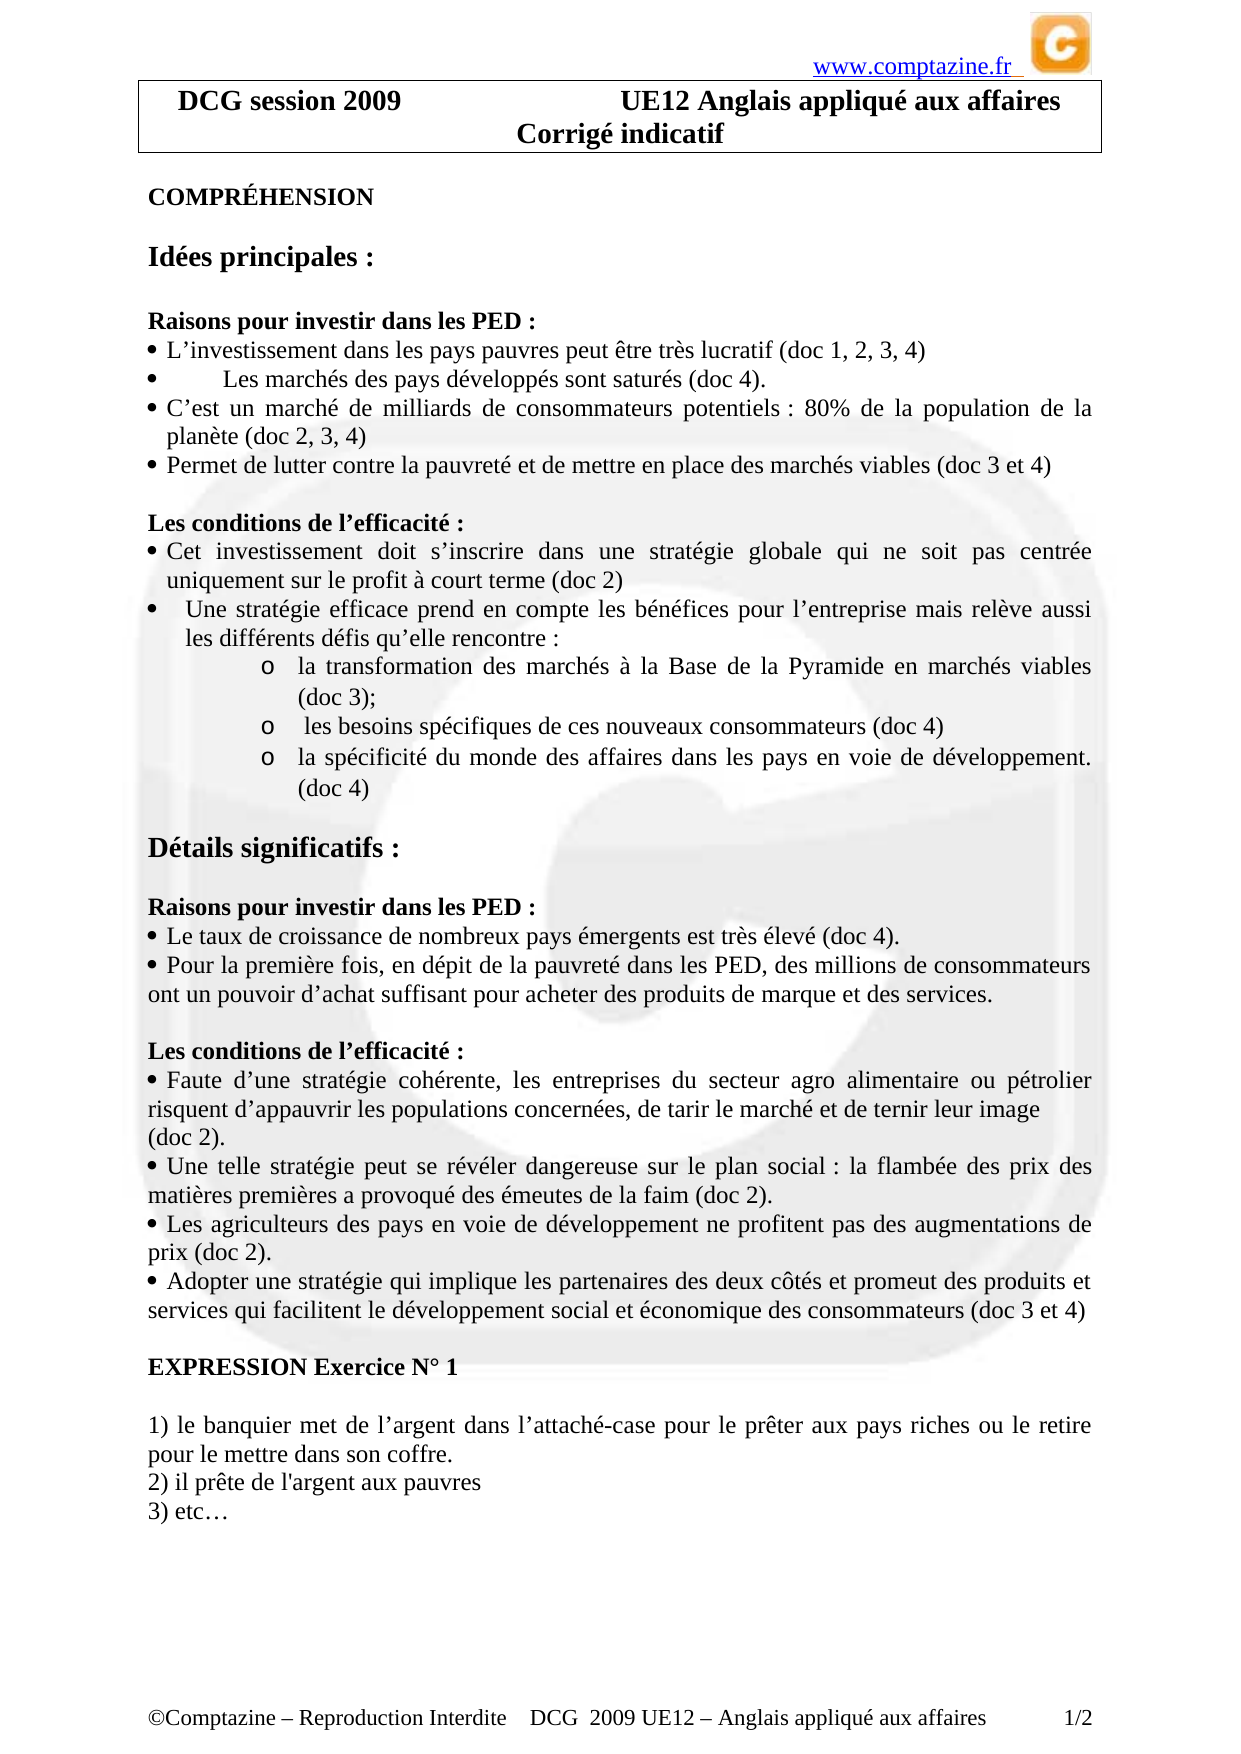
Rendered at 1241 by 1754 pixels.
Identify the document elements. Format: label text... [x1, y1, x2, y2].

list Adopter une stratégie qui implique les partenaires des deux côtés et promeut des produits et services qui facilitent le développement social et économique des consommateurs (doc 3 et 4) [148, 1266, 1093, 1324]
text Idées principales : [148, 239, 1093, 273]
list les besoins spécifiques de ces nouveaux consommateurs (doc 4) [260, 711, 1104, 742]
text Détails significatifs : [148, 830, 1093, 864]
text Raisons pour investir dans les PED : [148, 306, 1093, 335]
subtitle COMPRÉHENSION [148, 182, 1093, 211]
list L’investissement dans les pays pauvres peut être très lucratif (doc 1, 2, 3, 4) [148, 335, 1093, 364]
text 1) le banquier met de l’argent dans l’attaché-case pour le prêter aux pays riches ou le retire pour le mettre dans son coffre. [148, 1410, 1093, 1467]
list Les marchés des pays développés sont saturés (doc 4). [148, 364, 1093, 393]
list Pour la première fois, en dépit de la pauvreté dans les PED, des millions de consommateurs ont un pouvoir d’achat suffisant pour acheter des produits de marque et des services. [148, 950, 1093, 1007]
title Corrigé indicatif [139, 113, 1101, 152]
list Permet de lutter contre la pauvreté et de mettre en place des marchés viables (doc 3 et 4) [148, 450, 1093, 479]
list Cet investissement doit s’inscrire dans une stratégie globale qui ne soit pas centrée uniquement sur le profit à court terme (doc 2) [148, 536, 1093, 594]
text Raisons pour investir dans les PED : [148, 892, 1093, 921]
title DCG session 2009 UE12 Anglais appliqué aux affaires [139, 81, 1101, 113]
list la spécificité du monde des affaires dans les pays en voie de développement. (doc 4) [260, 742, 1093, 801]
text 2) il prête de l'argent aux pauvres [148, 1467, 1093, 1496]
picture [1030, 11, 1093, 75]
list Une telle stratégie peut se révéler dangereuse sur le plan social : la flambée des prix des matières premières a provoqué des émeutes de la faim (doc 2). [148, 1151, 1093, 1209]
text Les conditions de l’efficacité : [148, 1036, 1093, 1065]
text EXPRESSION Exercice N° 1 [148, 1352, 1093, 1381]
text (doc 2). [148, 1122, 1093, 1151]
text Les conditions de l’efficacité : [148, 508, 1093, 536]
picture [103, 370, 1137, 1404]
text 3) etc… [148, 1496, 1093, 1525]
list Les agriculteurs des pays en voie de développement ne profitent pas des augmentations de prix (doc 2). [148, 1209, 1093, 1266]
list Faute d’une stratégie cohérente, les entreprises du secteur agro alimentaire ou pétrolier risquent d’appauvrir les populations concernées, de tarir le marché et de ternir leur image [148, 1065, 1093, 1122]
list Le taux de croissance de nombreux pays émergents est très élevé (doc 4). [148, 921, 1093, 950]
list C’est un marché de milliards de consommateurs potentiels : 80% de la population de la planète (doc 2, 3, 4) [148, 393, 1093, 450]
list Une stratégie efficace prend en compte les bénéfices pour l’entreprise mais relève aussi les différents défis qu’elle rencontre : [148, 594, 1093, 651]
list la transformation des marchés à la Base de la Pyramide en marchés viables (doc 3); [260, 651, 1093, 711]
